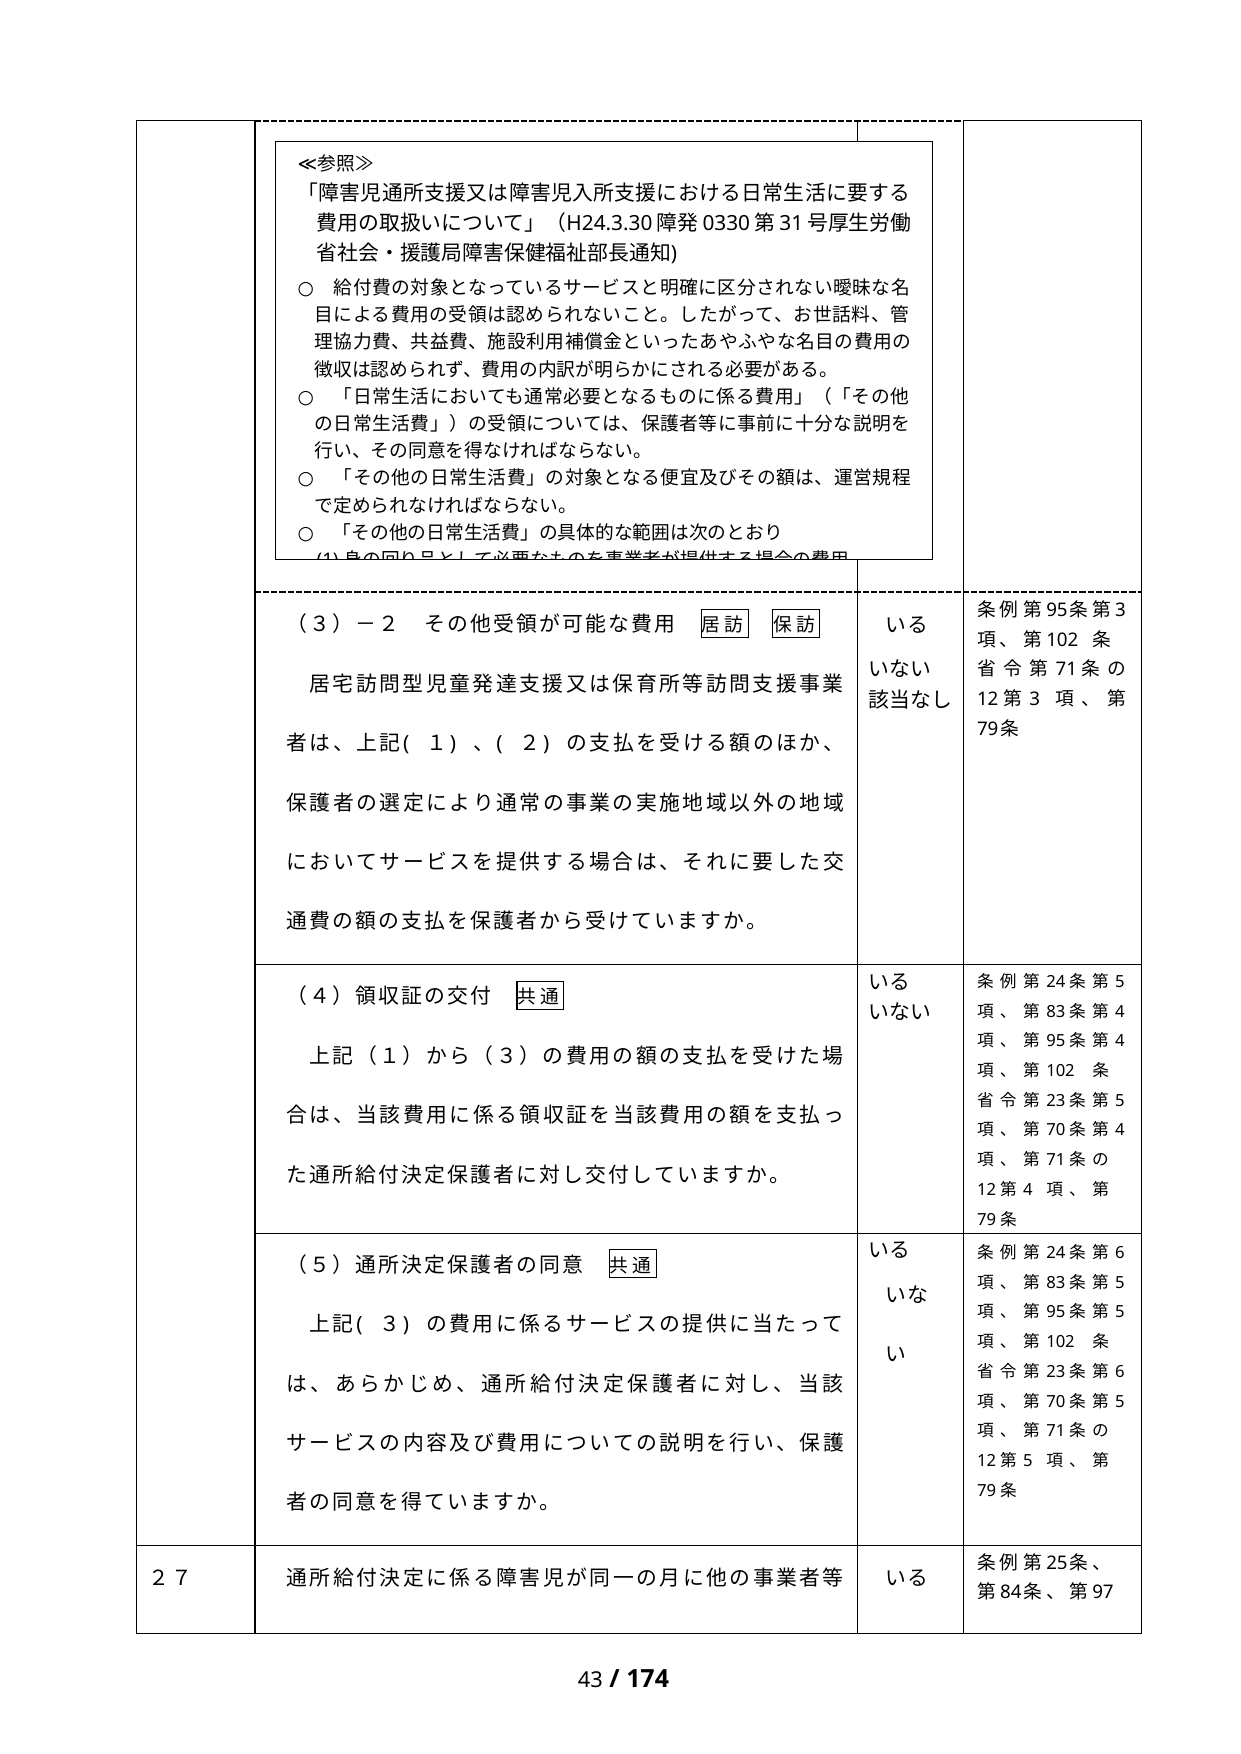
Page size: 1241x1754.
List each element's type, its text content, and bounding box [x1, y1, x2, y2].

table_cell いる いない [858, 1234, 963, 1545]
table_cell [256, 120, 857, 591]
table_cell 条例第24条第6項、第83条第5項、第95条第5項、第102条 省令第23条第6項、第70条第5項、第71条の12第5項、第79条 [964, 1234, 1141, 1545]
table_cell いる いない 該当なし [858, 591, 963, 964]
table_cell 条例第95条第3項、第102条 省令第71条の12第3項、第79条 [964, 591, 1141, 964]
table_cell ２７ 利用者負担額に係る管理 共通 [137, 1546, 254, 1633]
table_cell いる いない [858, 1546, 963, 1633]
table_cell （５）通所決定保護者の同意 共通 上記(３)の費用に係るサービスの提供に当たっては、あらかじめ、通所給付決定保護者に対し、当該サービスの内容及び費用についての説明を行い、保護者の同意を得ていますか。 [256, 1234, 857, 1545]
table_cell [964, 1546, 1141, 1633]
table_cell 条例第24条第5項、第83条第4項、第95条第4項、第102条 省令第23条第5項、第70条第4項、第71条の12第4項、第79条 [964, 965, 1141, 1232]
table_cell いる いない [858, 965, 963, 1232]
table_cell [256, 1546, 857, 1633]
table_cell （４）領収証の交付 共通 上記（１）から（３）の費用の額の支払を受けた場合は、当該費用に係る領収証を当該費用の額を支払った通所給付決定保護者に対し交付していますか。 [256, 965, 857, 1232]
table_cell （３）－２ その他受領が可能な費用 居訪 保訪 居宅訪問型児童発達支援又は保育所等訪問支援事業者は、上記(１)、(２)の支払を受ける額のほか、保護者の選定により通常の事業の実施地域以外の地域においてサービスを提供する場合は、それに要した交通費の額の支払を保護者から受けていますか。 [256, 591, 857, 964]
table_cell [858, 120, 963, 591]
